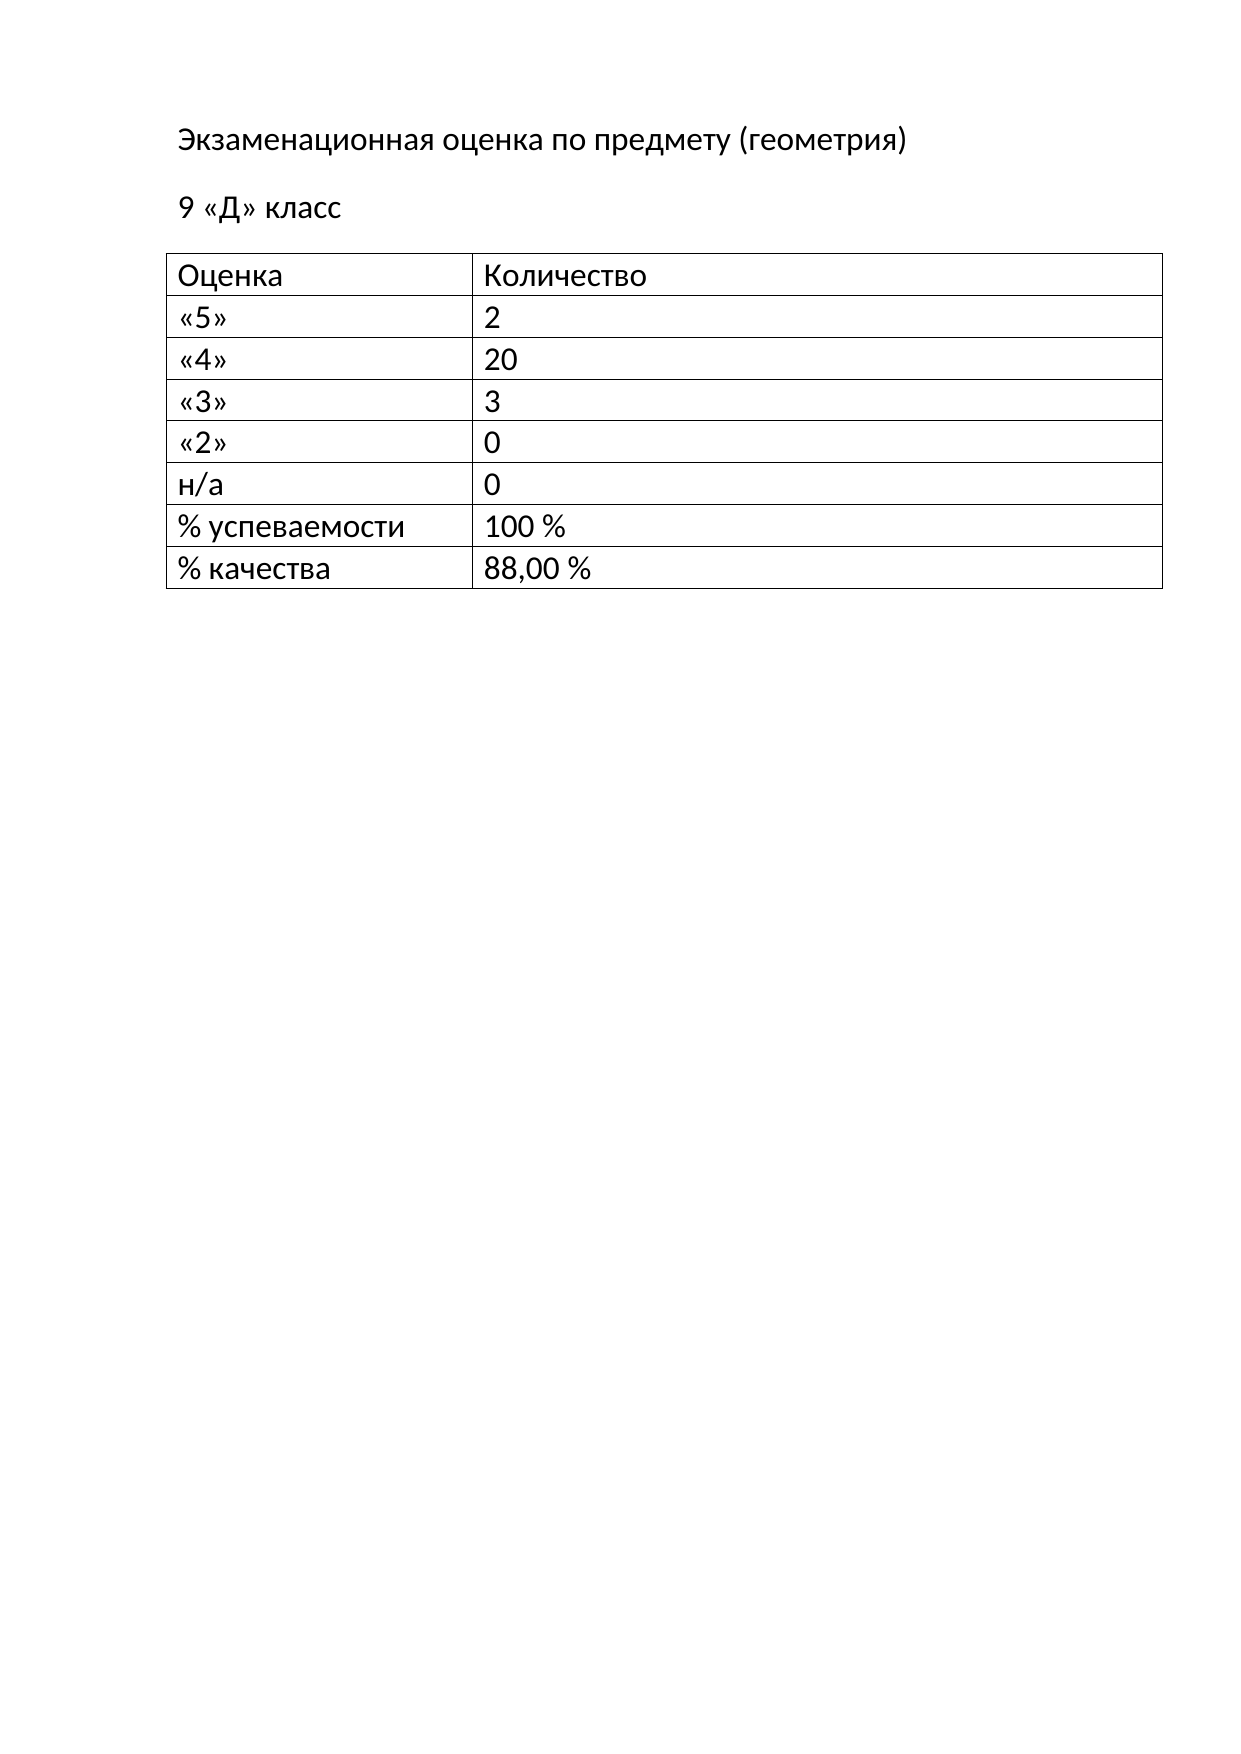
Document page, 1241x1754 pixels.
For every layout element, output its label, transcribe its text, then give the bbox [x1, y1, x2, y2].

table_cell «4» [167, 338, 472, 379]
table_cell % успеваемости [167, 505, 472, 546]
table_cell 88,00 % [473, 547, 1162, 587]
table_cell н/а [167, 463, 472, 504]
table_cell «3» [167, 380, 472, 420]
table_cell 3 [473, 380, 1162, 420]
table_cell 0 [473, 421, 1162, 462]
table_cell «5» [167, 296, 472, 337]
table_cell 20 [473, 338, 1162, 379]
table_cell 2 [473, 296, 1162, 337]
table_cell % качества [167, 547, 472, 587]
table_cell 0 [473, 463, 1162, 504]
table_cell «2» [167, 421, 472, 462]
table_header Количество [473, 254, 1162, 295]
text 9 «Д» класс [177, 186, 1152, 226]
text Экзаменационная оценка по предмету (геометрия) [177, 118, 1152, 159]
table_header Оценка [167, 254, 472, 295]
table_cell 100 % [473, 505, 1162, 546]
